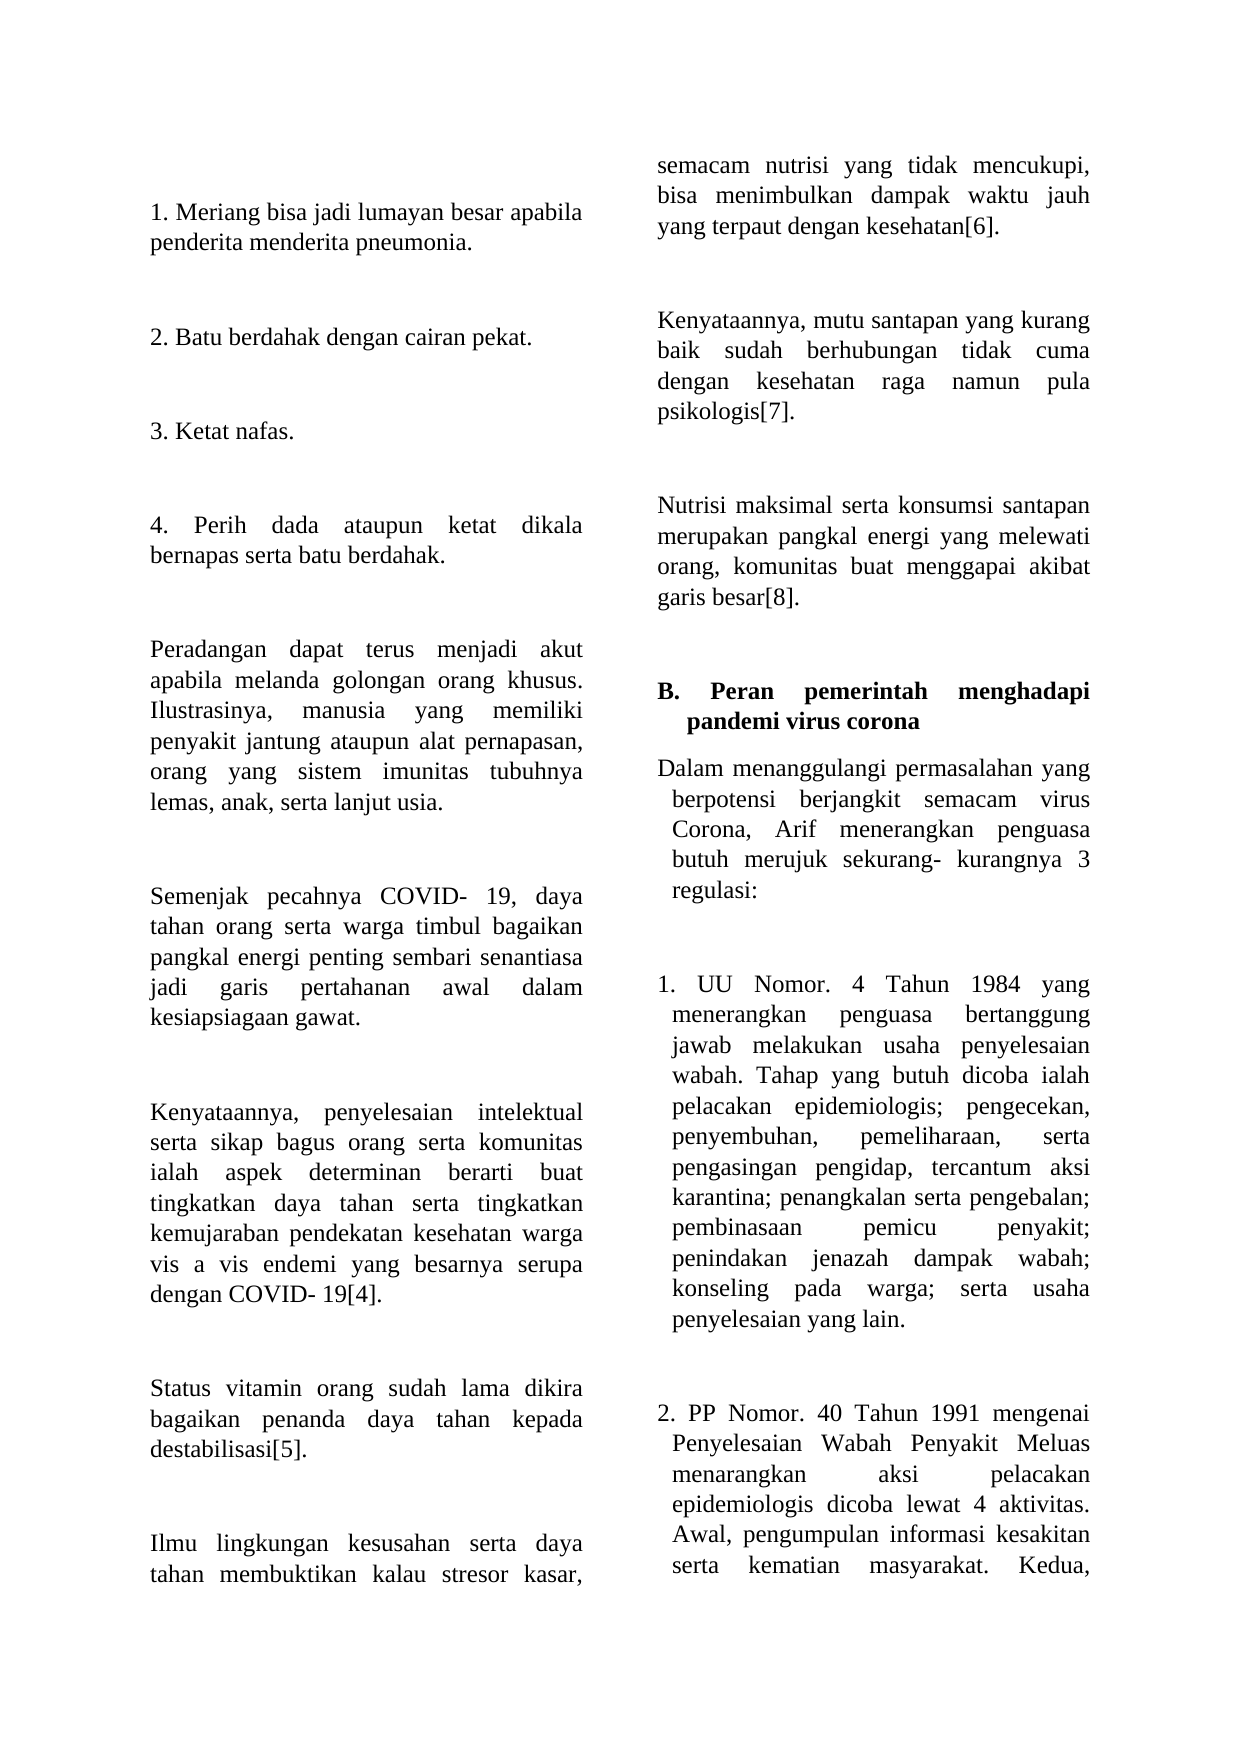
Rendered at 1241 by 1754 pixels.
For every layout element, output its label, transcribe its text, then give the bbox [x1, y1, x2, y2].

text 1. UU Nomor. 4 Tahun 1984 yang menerangkan penguasa bertanggung jawab melakukan usaha penyelesaian wabah. Tahap yang butuh dicoba ialah pelacakan epidemiologis; pengecekan, penyembuhan, pemeliharaan, serta pengasingan pengidap, tercantum aksi karantina; penangkalan serta pengebalan; pembinasaan pemicu penyakit; penindakan jenazah dampak wabah; konseling pada warga; serta usaha penyelesaian yang lain. [657, 969, 1090, 1332]
text 1. Meriang bisa jadi lumayan besar apabila penderita menderita pneumonia. [150, 197, 583, 256]
text Nutrisi maksimal serta konsumsi santapan merupakan pangkal energi yang melewati orang, komunitas buat menggapai akibat garis besar[8]. [657, 490, 1090, 610]
text Dalam menanggulangi permasalahan yang berpotensi berjangkit semacam virus Corona, Arif menerangkan penguasa butuh merujuk sekurang- kurangnya 3 regulasi: [657, 753, 1090, 904]
text 2. Batu berdahak dengan cairan pekat. [150, 322, 583, 350]
text Peradangan dapat terus menjadi akut apabila melanda golongan orang khusus. Ilustrasinya, manusia yang memiliki penyakit jantung ataupun alat pernapasan, orang yang sistem imunitas tubuhnya lemas, anak, serta lanjut usia. [150, 634, 583, 815]
text Ilmu lingkungan kesusahan serta daya tahan membuktikan kalau stresor kasar, semacam nutrisi yang tidak mencukupi, bisa menimbulkan dampak waktu jauh yang terpaut dengan kesehatan[6]. [657, 150, 1090, 239]
text Kenyataannya, penyelesaian intelektual serta sikap bagus orang serta komunitas ialah aspek determinan berarti buat tingkatkan daya tahan serta tingkatkan kemujaraban pendekatan kesehatan warga vis a vis endemi yang besarnya serupa dengan COVID- 19[4]. [150, 1097, 583, 1308]
text B. Peran pemerintah menghadapi pandemi virus corona [657, 676, 1090, 735]
text 4. Perih dada ataupun ketat dikala bernapas serta batu berdahak. [150, 510, 583, 569]
text 3. Ketat nafas. [150, 416, 583, 444]
text Ilmu lingkungan kesusahan serta daya tahan membuktikan kalau stresor kasar, semacam nutrisi yang tidak mencukupi, bisa menimbulkan dampak waktu jauh yang terpaut dengan kesehatan[6]. [150, 1528, 583, 1587]
text Kenyataannya, mutu santapan yang kurang baik sudah berhubungan tidak cuma dengan kesehatan raga namun pula psikologis[7]. [657, 305, 1090, 425]
text Semenjak pecahnya COVID- 19, daya tahan orang serta warga timbul bagaikan pangkal energi penting sembari senantiasa jadi garis pertahanan awal dalam kesiapsiagaan gawat. [150, 881, 583, 1031]
text Status vitamin orang sudah lama dikira bagaikan penanda daya tahan kepada destabilisasi[5]. [150, 1373, 583, 1463]
